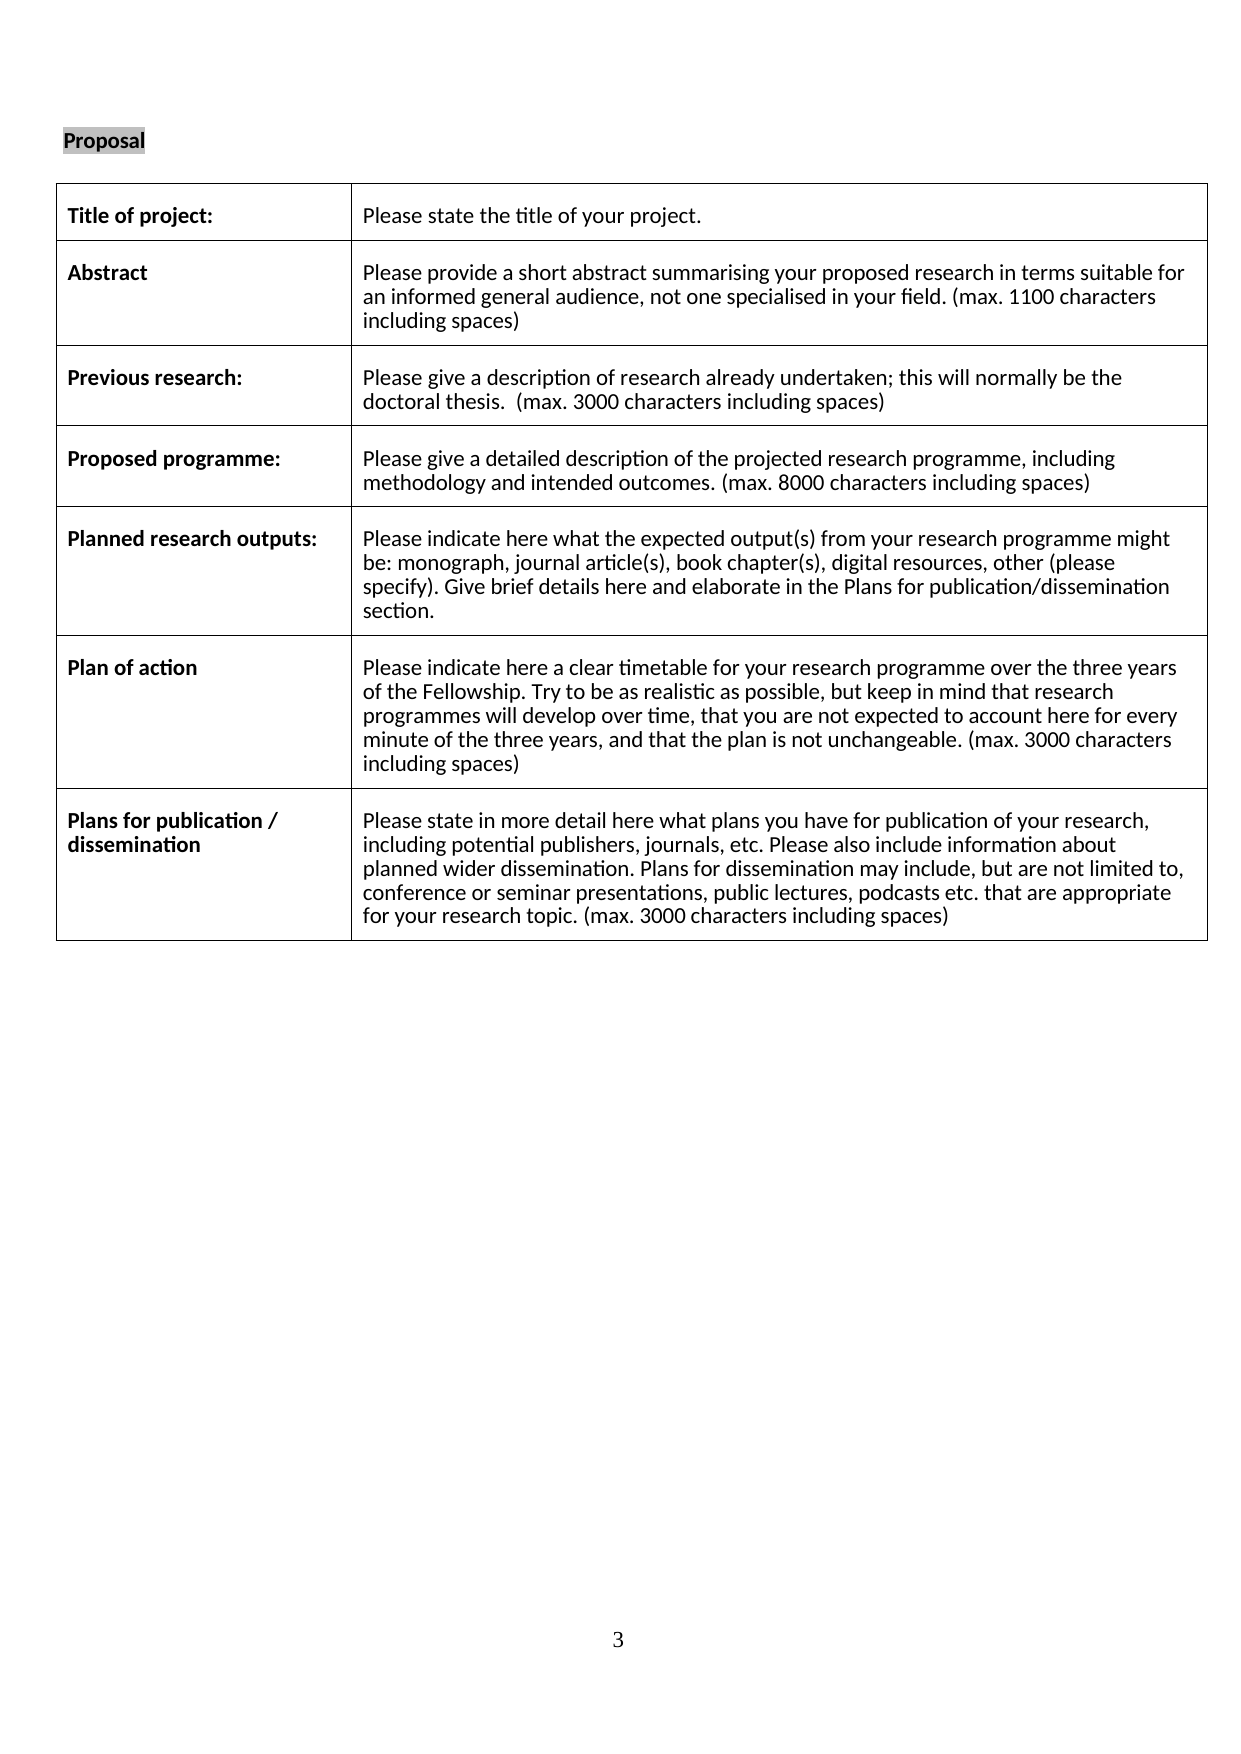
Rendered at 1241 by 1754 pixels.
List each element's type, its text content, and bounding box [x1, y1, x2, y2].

table_header Title of project: [57, 184, 351, 240]
table_cell Planned research outputs: [57, 507, 351, 635]
table_cell Plans for publication / dissemination [57, 789, 351, 940]
table_cell Previous research: [57, 346, 351, 425]
table_cell Abstract [57, 241, 351, 345]
table_cell Proposed programme: [57, 426, 351, 506]
table_cell Please indicate here what the expected output(s) from your research programme might be: monograph, journal article(s), book chapter(s), digital resources, other (please specify). Give brief details here and elaborate in the Plans for publication/dissemination section. [352, 507, 1207, 635]
table_cell Please give a detailed description of the projected research programme, including methodology and intended outcomes. (max. 8000 characters including spaces) [352, 426, 1207, 506]
table_cell Please indicate here a clear timetable for your research programme over the three years of the Fellowship. Try to be as realistic as possible, but keep in mind that research programmes will develop over time, that you are not expected to account here for every minute of the three years, and that the plan is not unchangeable. (max. 3000 characters including spaces) [352, 636, 1207, 787]
table_cell Please give a description of research already undertaken; this will normally be the doctoral thesis. (max. 3000 characters including spaces) [352, 346, 1207, 425]
table_header Please state the title of your project. [352, 184, 1207, 240]
table_cell Plan of action [57, 636, 351, 787]
table_cell Please state in more detail here what plans you have for publication of your research, including potential publishers, journals, etc. Please also include information about planned wider dissemination. Plans for dissemination may include, but are not limited to, conference or seminar presentations, public lectures, podcasts etc. that are appropriate for your research topic. (max. 3000 characters including spaces) [352, 789, 1207, 940]
table_cell Please provide a short abstract summarising your proposed research in terms suitable for an informed general audience, not one specialised in your field. (max. 1100 characters including spaces) [352, 241, 1207, 345]
text Proposal [63, 126, 1180, 154]
